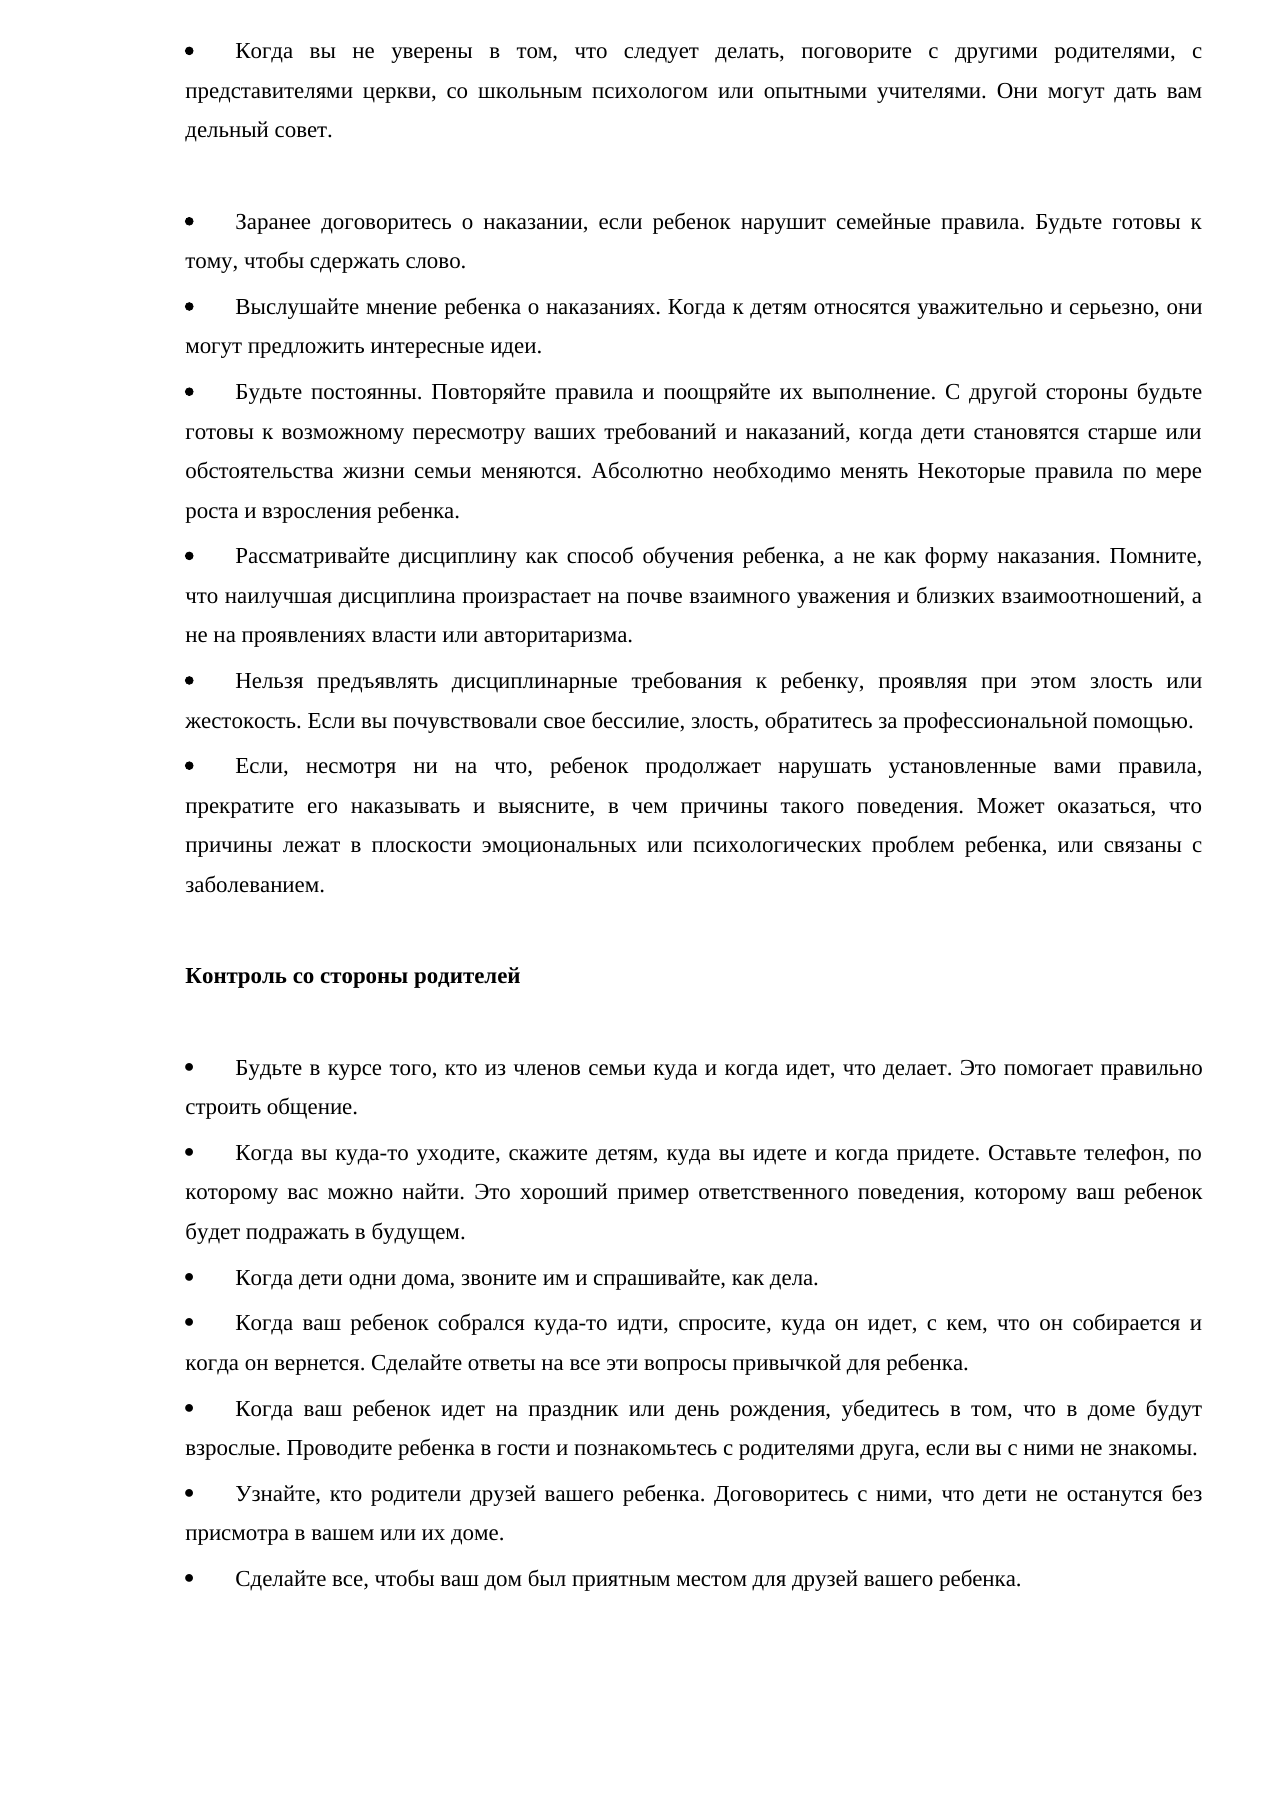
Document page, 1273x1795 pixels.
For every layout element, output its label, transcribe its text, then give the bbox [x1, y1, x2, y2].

list Заранее договоритесь о наказании, если ребенок нарушит семейные правила. Будьте готовы к тому, чтобы сдержать слово. [185, 208, 1204, 274]
list Если, несмотря ни на что, ребенок продолжает нарушать установленные вами правила, прекратите его наказывать и выясните, в чем причины такого поведения. Может оказаться, что причины лежат в плоскости эмоциональных или психологических проблем ребенка, или связаны с заболеванием. [185, 752, 1204, 897]
list Выслушайте мнение ребенка о наказаниях. Когда к детям относятся уважительно и серьезно, они могут предложить интересные идеи. [185, 293, 1204, 359]
list Когда вы не уверены в том, что следует делать, поговорите с другими родителями, с представителями церкви, со школьным психологом или опытными учителями. Они могут дать вам дельный совет. [185, 37, 1204, 143]
list Когда вы куда-то уходите, скажите детям, куда вы идете и когда придете. Оставьте телефон, по которому вас можно найти. Это хороший пример ответственного поведения, которому ваш ребенок будет подражать в будущем. [185, 1139, 1204, 1244]
list Рассматривайте дисциплину как способ обучения ребенка, а не как форму наказания. Помните, что наилучшая дисциплина произрастает на почве взаимного уважения и близких взаимоотношений, а не на проявлениях власти или авторитаризма. [185, 542, 1204, 648]
list Когда ваш ребенок идет на праздник или день рождения, убедитесь в том, что в доме будут взрослые. Проводите ребенка в гости и познакомьтесь с родителями друга, если вы с ними не знакомы. [185, 1394, 1204, 1460]
list Сделайте все, чтобы ваш дом был приятным местом для друзей вашего ребенка. [185, 1565, 1204, 1591]
text Контроль со стороны родителей [185, 962, 1204, 989]
list Нельзя предъявлять дисциплинарные требования к ребенку, проявляя при этом злость или жестокость. Если вы почувствовали свое бессилие, злость, обратитесь за профессиональной помощью. [185, 667, 1204, 733]
list Когда дети одни дома, звоните им и спрашивайте, как дела. [185, 1264, 1204, 1290]
list Будьте в курсе того, кто из членов семьи куда и когда идет, что делает. Это помогает правильно строить общение. [185, 1054, 1204, 1119]
list Узнайте, кто родители друзей вашего ребенка. Договоритесь с ними, что дети не останутся без присмотра в вашем или их доме. [185, 1480, 1204, 1546]
list Будьте постоянны. Повторяйте правила и поощряйте их выполнение. С другой стороны будьте готовы к возможному пересмотру ваших требований и наказаний, когда дети становятся старше или обстоятельства жизни семьи меняются. Абсолютно необходимо менять Некоторые правила по мере роста и взросления ребенка. [185, 378, 1204, 523]
list Когда ваш ребенок собрался куда-то идти, спросите, куда он идет, с кем, что он собирается и когда он вернется. Сделайте ответы на все эти вопросы привычкой для ребенка. [185, 1309, 1204, 1375]
